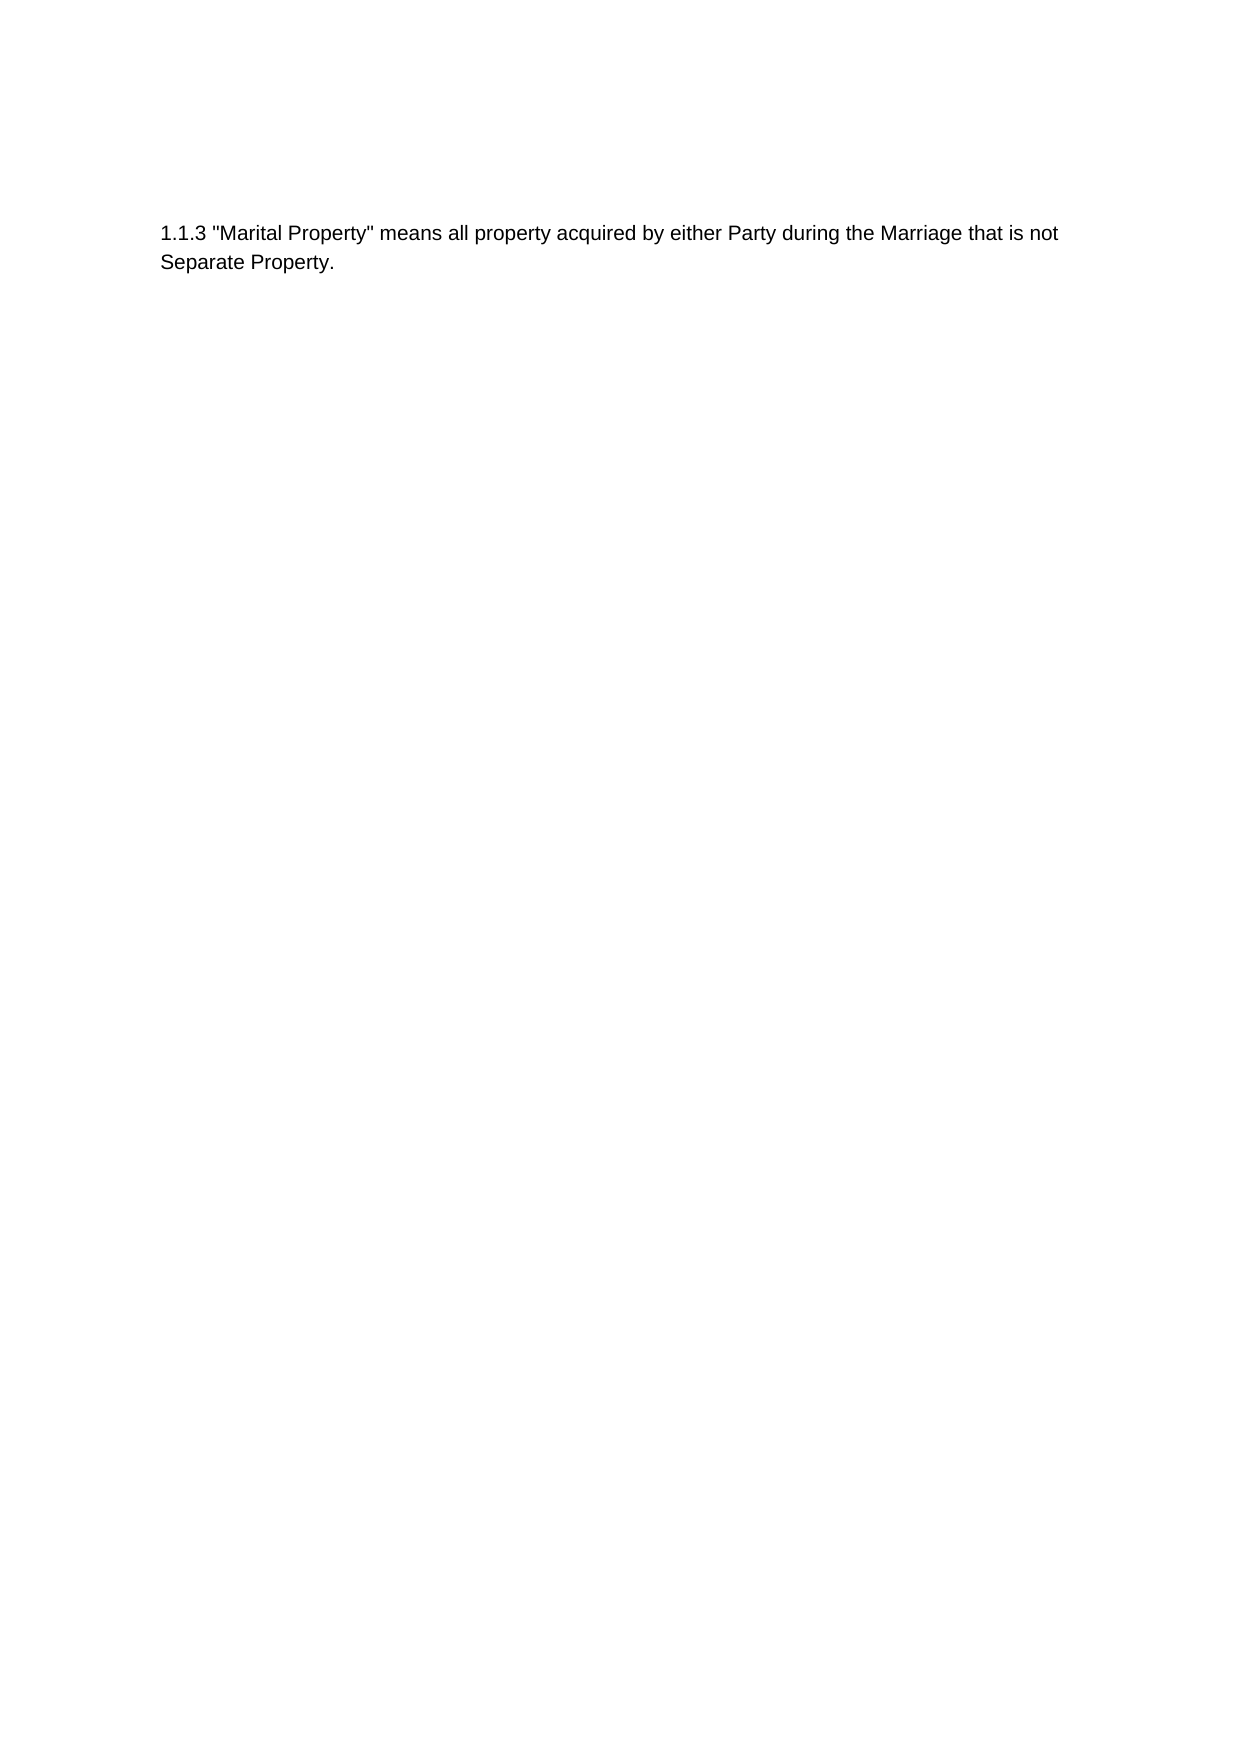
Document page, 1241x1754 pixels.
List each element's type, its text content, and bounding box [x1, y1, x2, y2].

text 1.1.3 "Marital Property" means all property acquired by either Party during the Marriage that is not Separate Property. [160, 218, 1090, 275]
